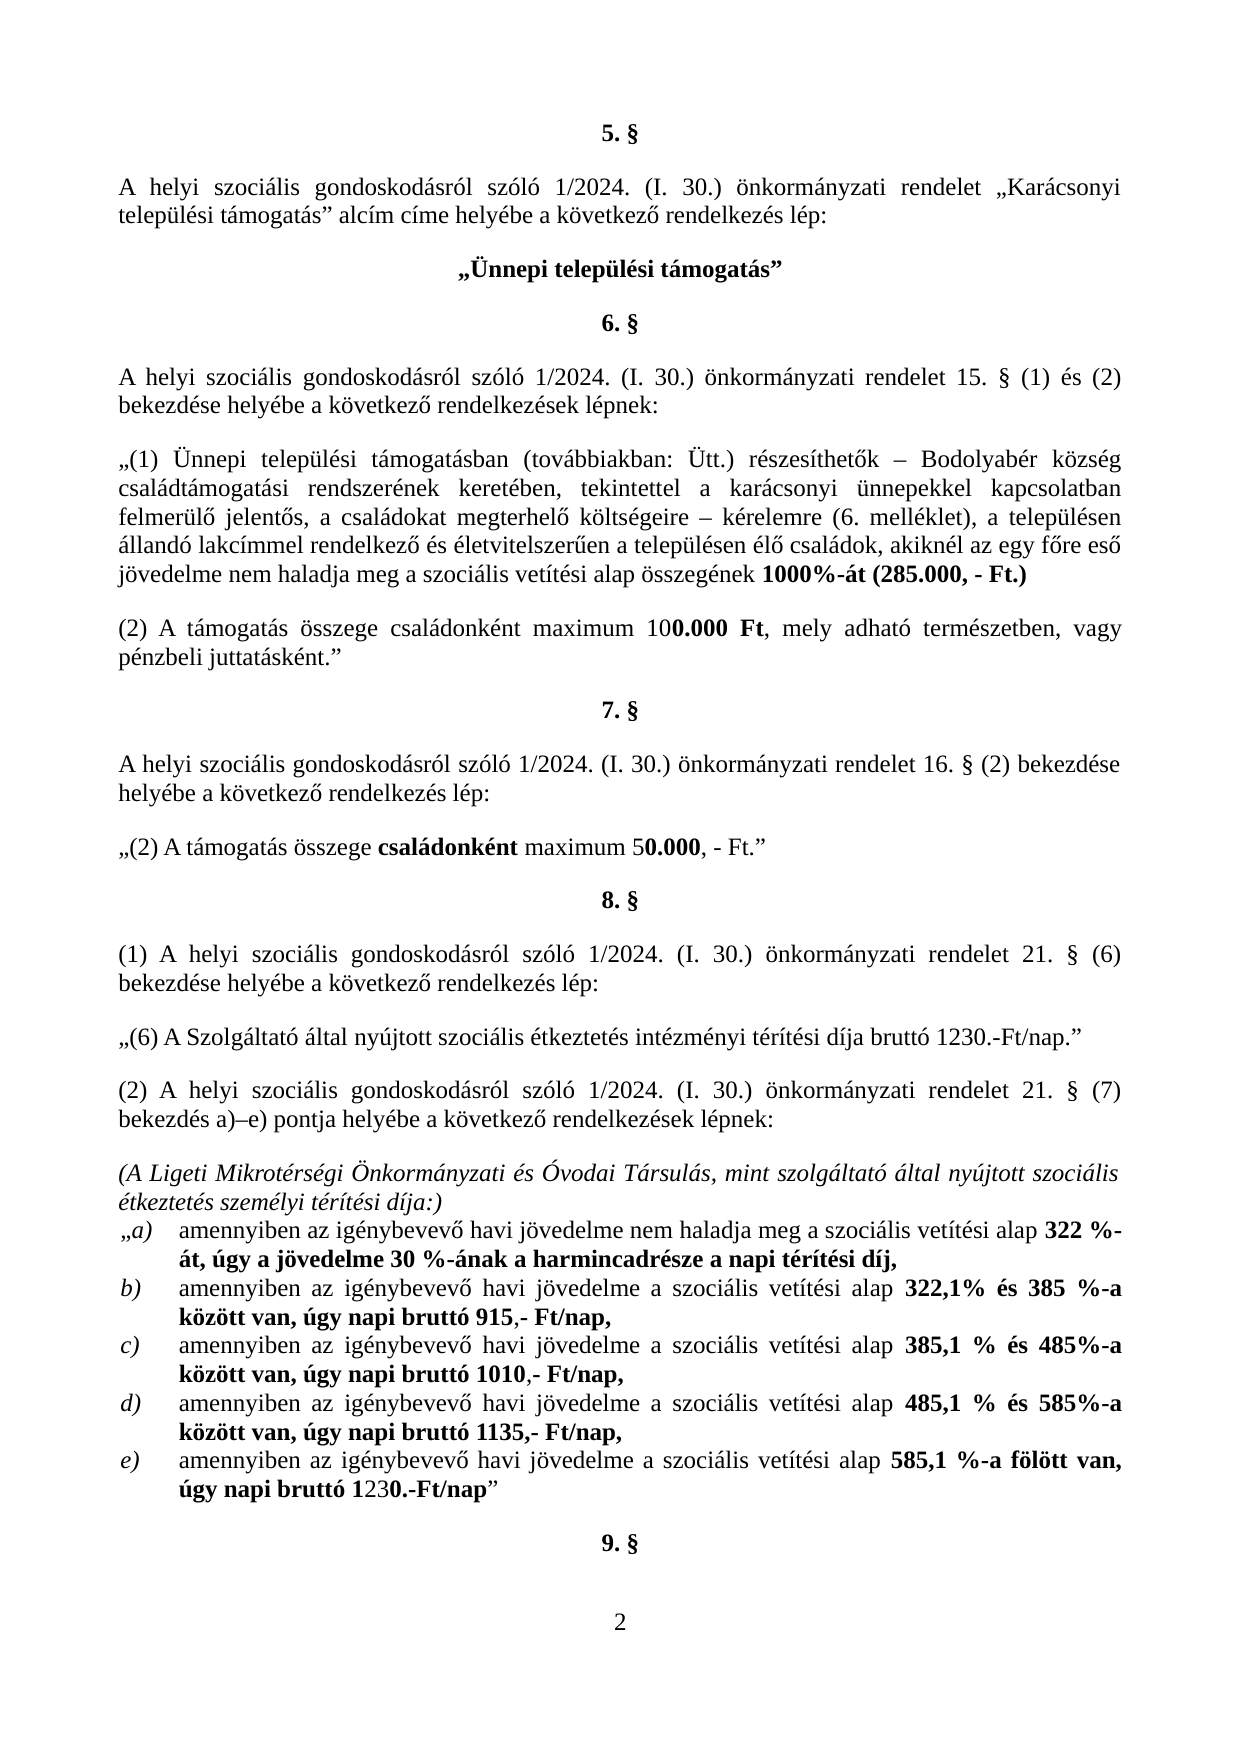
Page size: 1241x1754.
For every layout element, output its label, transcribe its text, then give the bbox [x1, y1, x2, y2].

text A helyi szociális gondoskodásról szóló 1/2024. (I. 30.) önkormányzati rendelet 15. § (1) és (2) bekezdése helyébe a következő rendelkezések lépnek: [118, 362, 1122, 419]
text „a) amennyiben az igénybevevő havi jövedelme nem haladja meg a szociális vetítési alap 322 %-át, úgy a jövedelme 30 %-ának a harmincadrésze a napi térítési díj, [120, 1216, 1122, 1273]
text (A Ligeti Mikrotérségi Önkormányzati és Óvodai Társulás, mint szolgáltató által nyújtott szociális étkeztetés személyi térítési díja:) [118, 1158, 1122, 1216]
text A helyi szociális gondoskodásról szóló 1/2024. (I. 30.) önkormányzati rendelet „Karácsonyi települési támogatás” alcím címe helyébe a következő rendelkezés lép: [118, 172, 1122, 229]
text 8. § [118, 886, 1122, 914]
text „Ünnepi települési támogatás” [118, 254, 1122, 283]
text 7. § [118, 696, 1122, 724]
text c) amennyiben az igénybevevő havi jövedelme a szociális vetítési alap 385,1 % és 485%-a között van, úgy napi bruttó 1010,- Ft/nap, [120, 1331, 1122, 1388]
text „(6) A Szolgáltató által nyújtott szociális étkeztetés intézményi térítési díja bruttó 1230.-Ft/nap.” [118, 1022, 1122, 1051]
text b) amennyiben az igénybevevő havi jövedelme a szociális vetítési alap 322,1% és 385 %-a között van, úgy napi bruttó 915,- Ft/nap, [120, 1273, 1122, 1331]
text (1) A helyi szociális gondoskodásról szóló 1/2024. (I. 30.) önkormányzati rendelet 21. § (6) bekezdése helyébe a következő rendelkezés lép: [118, 939, 1122, 997]
text A helyi szociális gondoskodásról szóló 1/2024. (I. 30.) önkormányzati rendelet 16. § (2) bekezdése helyébe a következő rendelkezés lép: [118, 749, 1122, 807]
text 5. § [118, 118, 1122, 147]
text e) amennyiben az igénybevevő havi jövedelme a szociális vetítési alap 585,1 %-a fölött van, úgy napi bruttó 1230.-Ft/nap” [120, 1446, 1122, 1503]
text „(2) A támogatás összege családonként maximum 50.000, - Ft.” [118, 832, 1122, 861]
text „(1) Ünnepi települési támogatásban (továbbiakban: Ütt.) részesíthetők – Bodolyabér község családtámogatási rendszerének keretében, tekintettel a karácsonyi ünnepekkel kapcsolatban felmerülő jelentős, a családokat megterhelő költségeire – kérelemre (6. melléklet), a településen állandó lakcímmel rendelkező és életvitelszerűen a településen élő családok, akiknél az egy főre eső jövedelme nem haladja meg a szociális vetítési alap összegének 1000%-át (285.000, - Ft.) [118, 444, 1122, 588]
text d) amennyiben az igénybevevő havi jövedelme a szociális vetítési alap 485,1 % és 585%-a között van, úgy napi bruttó 1135,- Ft/nap, [120, 1388, 1122, 1446]
text (2) A támogatás összege családonként maximum 100.000 Ft, mely adható természetben, vagy pénzbeli juttatásként.” [118, 613, 1122, 671]
text 6. § [118, 308, 1122, 337]
text (2) A helyi szociális gondoskodásról szóló 1/2024. (I. 30.) önkormányzati rendelet 21. § (7) bekezdés a)–e) pontja helyébe a következő rendelkezések lépnek: [118, 1076, 1122, 1133]
text 9. § [118, 1528, 1122, 1557]
